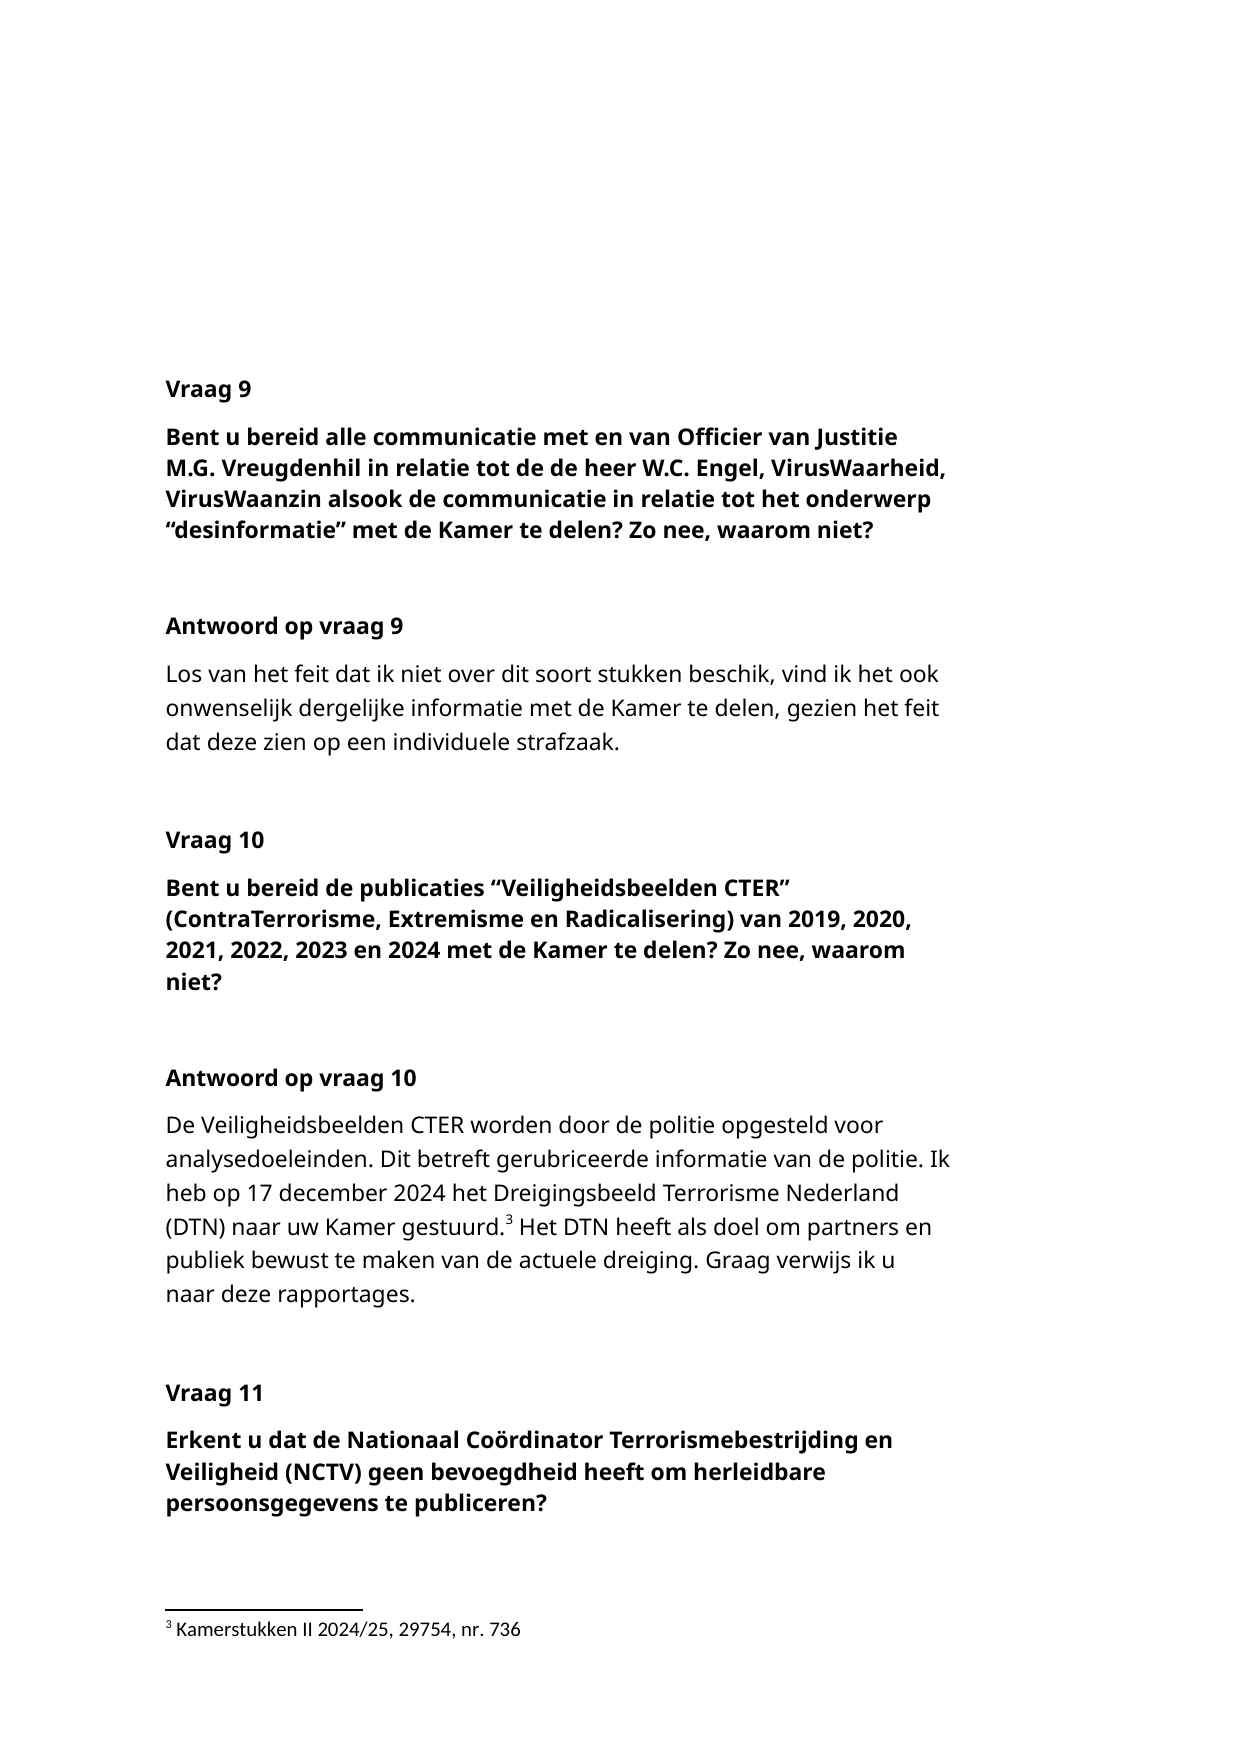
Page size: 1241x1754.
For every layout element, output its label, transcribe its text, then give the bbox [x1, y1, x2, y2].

text Erkent u dat de Nationaal Coördinator Terrorismebestrijding en Veiligheid (NCTV) geen bevoegdheid heeft om herleidbare persoonsgegevens te publiceren? [165, 1424, 951, 1518]
text Bent u bereid alle communicatie met en van Officier van Justitie M.G. Vreugdenhil in relatie tot de de heer W.C. Engel, VirusWaarheid, VirusWaanzin alsook de communicatie in relatie tot het onderwerp “desinformatie” met de Kamer te delen? Zo nee, waarom niet? [165, 421, 951, 546]
text Vraag 11 [165, 1377, 951, 1408]
text Antwoord op vraag 10 [165, 1062, 951, 1093]
text De Veiligheidsbeelden CTER worden door de politie opgesteld voor analysedoeleinden. Dit betreft gerubriceerde informatie van de politie. Ik heb op 17 december 2024 het Dreigingsbeeld Terrorisme Nederland (DTN) naar uw Kamer gestuurd. Het DTN heeft als doel om partners en publiek bewust te maken van de actuele dreiging. Graag verwijs ik u naar deze rapportages. [165, 1109, 951, 1309]
text Antwoord op vraag 9 [165, 610, 951, 642]
text Los van het feit dat ik niet over dit soort stukken beschik, vind ik het ook onwenselijk dergelijke informatie met de Kamer te delen, gezien het feit dat deze zien op een individuele strafzaak. [165, 658, 951, 757]
text Vraag 9 [165, 373, 951, 404]
text Bent u bereid de publicaties “Veiligheidsbeelden CTER” (ContraTerrorisme, Extremisme en Radicalisering) van 2019, 2020, 2021, 2022, 2023 en 2024 met de Kamer te delen? Zo nee, waarom niet? [165, 872, 951, 997]
text Vraag 10 [165, 824, 951, 855]
